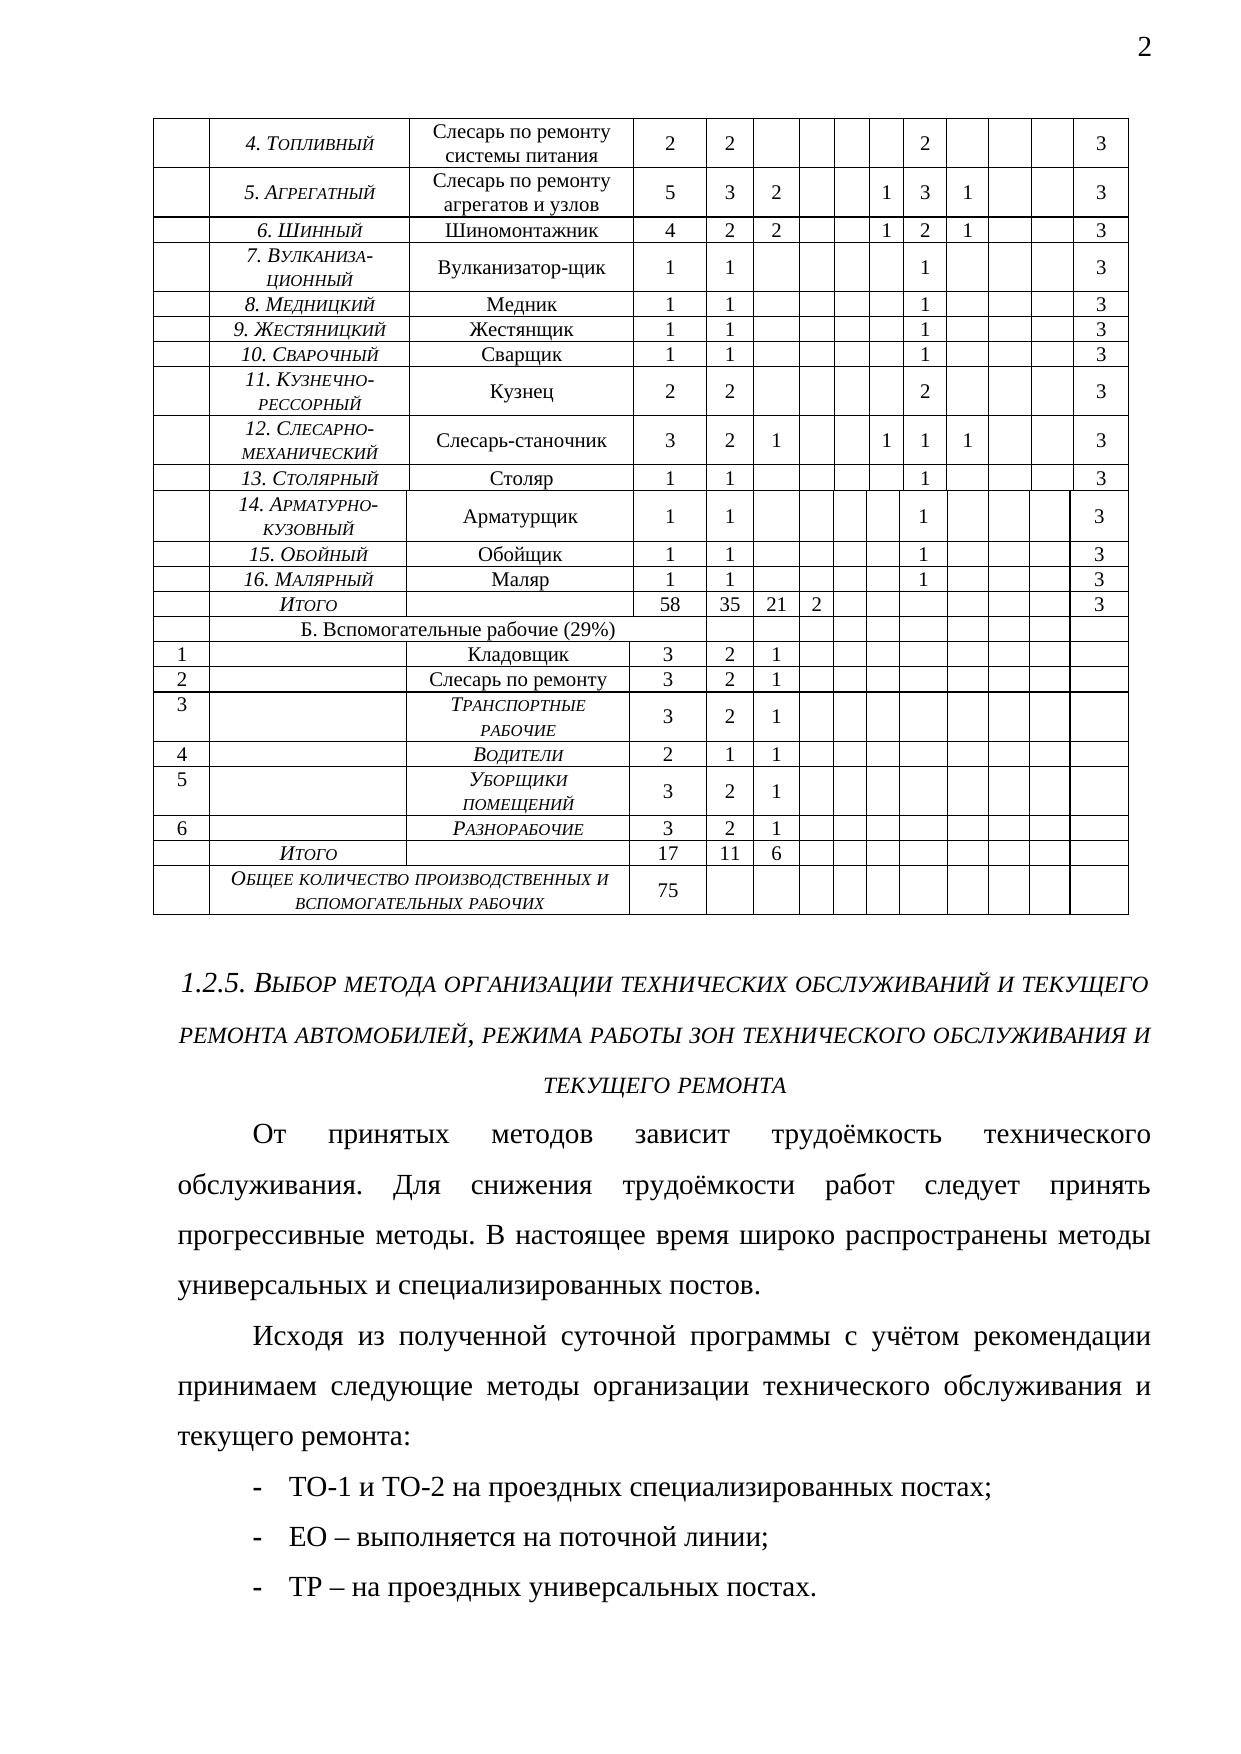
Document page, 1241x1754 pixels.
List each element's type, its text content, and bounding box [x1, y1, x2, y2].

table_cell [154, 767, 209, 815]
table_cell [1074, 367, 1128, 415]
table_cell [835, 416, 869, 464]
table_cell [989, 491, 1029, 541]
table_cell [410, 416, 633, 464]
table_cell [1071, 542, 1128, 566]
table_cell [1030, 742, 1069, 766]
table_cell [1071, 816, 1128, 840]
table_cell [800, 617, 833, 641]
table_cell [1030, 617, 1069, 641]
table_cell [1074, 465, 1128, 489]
text От принятых методов зависит трудоёмкость технического обслуживания. Для снижения трудоёмкости работ следует принять прогрессивные методы. В настоящее время широко распространены методы универсальных и специализированных постов. [177, 1116, 1152, 1301]
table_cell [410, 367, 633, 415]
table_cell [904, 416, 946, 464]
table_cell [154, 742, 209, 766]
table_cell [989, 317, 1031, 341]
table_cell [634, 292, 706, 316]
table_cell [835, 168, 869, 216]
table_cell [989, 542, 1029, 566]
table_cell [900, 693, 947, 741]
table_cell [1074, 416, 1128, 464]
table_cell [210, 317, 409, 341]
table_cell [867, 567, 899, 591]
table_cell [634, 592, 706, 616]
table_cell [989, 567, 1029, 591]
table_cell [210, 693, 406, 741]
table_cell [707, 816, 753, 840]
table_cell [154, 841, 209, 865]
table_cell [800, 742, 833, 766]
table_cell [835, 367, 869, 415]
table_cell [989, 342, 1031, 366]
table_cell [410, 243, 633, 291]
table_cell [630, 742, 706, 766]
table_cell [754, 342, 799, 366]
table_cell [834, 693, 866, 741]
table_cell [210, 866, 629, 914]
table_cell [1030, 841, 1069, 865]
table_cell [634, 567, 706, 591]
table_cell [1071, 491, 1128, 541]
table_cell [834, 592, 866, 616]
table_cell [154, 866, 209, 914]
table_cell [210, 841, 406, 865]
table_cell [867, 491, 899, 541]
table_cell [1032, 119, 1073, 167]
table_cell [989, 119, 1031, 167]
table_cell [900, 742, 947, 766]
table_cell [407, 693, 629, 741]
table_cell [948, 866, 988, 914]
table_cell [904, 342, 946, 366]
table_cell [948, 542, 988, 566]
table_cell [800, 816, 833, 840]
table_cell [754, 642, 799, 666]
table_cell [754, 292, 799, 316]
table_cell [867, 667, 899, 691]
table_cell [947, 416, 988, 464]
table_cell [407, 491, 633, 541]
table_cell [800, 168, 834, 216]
text Исходя из полученной суточной программы с учётом рекомендации принимаем следующие методы организации технического обслуживания и текущего ремонта: [177, 1318, 1152, 1452]
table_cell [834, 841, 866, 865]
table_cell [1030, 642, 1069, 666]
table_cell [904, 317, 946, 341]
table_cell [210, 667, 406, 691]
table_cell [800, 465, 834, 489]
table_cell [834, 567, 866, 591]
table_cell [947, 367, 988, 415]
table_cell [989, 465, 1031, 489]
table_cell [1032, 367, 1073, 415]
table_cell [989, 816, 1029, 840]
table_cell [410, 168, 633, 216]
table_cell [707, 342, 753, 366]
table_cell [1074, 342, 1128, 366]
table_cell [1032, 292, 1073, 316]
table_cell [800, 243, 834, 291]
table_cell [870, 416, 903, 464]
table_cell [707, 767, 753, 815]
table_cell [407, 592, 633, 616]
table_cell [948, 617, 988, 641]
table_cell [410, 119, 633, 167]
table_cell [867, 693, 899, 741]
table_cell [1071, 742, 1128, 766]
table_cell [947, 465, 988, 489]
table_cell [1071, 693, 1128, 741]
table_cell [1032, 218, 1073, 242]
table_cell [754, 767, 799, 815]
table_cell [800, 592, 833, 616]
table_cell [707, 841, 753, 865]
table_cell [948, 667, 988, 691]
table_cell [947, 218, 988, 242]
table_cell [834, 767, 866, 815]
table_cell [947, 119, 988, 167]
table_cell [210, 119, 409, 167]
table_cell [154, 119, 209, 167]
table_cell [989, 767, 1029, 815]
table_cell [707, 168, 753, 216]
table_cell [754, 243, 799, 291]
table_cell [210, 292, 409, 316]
list ТР – на проездных универсальных постах. [177, 1569, 1152, 1603]
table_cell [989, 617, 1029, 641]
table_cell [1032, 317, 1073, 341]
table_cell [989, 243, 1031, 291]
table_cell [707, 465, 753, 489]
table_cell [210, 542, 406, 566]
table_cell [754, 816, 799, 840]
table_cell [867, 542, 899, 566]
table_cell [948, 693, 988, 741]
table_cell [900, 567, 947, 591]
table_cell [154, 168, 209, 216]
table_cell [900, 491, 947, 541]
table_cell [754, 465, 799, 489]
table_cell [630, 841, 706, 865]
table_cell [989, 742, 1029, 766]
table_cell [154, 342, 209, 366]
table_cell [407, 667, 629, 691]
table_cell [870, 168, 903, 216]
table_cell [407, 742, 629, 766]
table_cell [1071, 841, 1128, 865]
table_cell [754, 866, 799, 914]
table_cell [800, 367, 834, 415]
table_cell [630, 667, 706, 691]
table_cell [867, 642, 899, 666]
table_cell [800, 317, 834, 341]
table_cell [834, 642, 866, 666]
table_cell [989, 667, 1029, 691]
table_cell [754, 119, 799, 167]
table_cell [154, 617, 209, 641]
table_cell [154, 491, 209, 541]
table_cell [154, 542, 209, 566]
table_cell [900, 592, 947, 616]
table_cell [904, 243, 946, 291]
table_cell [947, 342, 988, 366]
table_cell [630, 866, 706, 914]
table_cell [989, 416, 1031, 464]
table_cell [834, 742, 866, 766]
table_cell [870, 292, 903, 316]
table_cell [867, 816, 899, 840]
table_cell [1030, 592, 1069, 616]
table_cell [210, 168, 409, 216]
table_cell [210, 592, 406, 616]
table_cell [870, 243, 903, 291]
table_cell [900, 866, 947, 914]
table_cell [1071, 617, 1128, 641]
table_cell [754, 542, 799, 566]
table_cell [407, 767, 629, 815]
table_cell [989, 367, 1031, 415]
list ТО-1 и ТО-2 на проездных специализированных постах; [177, 1469, 1152, 1502]
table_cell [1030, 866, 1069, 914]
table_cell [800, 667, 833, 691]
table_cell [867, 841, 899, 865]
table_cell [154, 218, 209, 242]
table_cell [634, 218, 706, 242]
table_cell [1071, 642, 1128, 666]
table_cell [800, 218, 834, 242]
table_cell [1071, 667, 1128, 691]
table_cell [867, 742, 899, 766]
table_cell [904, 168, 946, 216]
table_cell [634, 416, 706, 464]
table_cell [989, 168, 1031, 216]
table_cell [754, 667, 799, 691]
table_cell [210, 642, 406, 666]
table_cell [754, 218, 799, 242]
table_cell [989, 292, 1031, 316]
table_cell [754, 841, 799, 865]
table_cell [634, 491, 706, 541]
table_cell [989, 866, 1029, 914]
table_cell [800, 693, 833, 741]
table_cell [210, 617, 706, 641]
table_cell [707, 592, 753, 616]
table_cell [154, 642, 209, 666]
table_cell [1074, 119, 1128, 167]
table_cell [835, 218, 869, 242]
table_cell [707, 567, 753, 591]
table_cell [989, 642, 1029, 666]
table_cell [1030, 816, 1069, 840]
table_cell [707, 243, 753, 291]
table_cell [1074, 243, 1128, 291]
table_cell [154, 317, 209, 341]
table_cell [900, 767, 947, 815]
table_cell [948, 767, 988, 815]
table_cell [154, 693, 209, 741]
list ЕО – выполняется на поточной линии; [177, 1519, 1152, 1552]
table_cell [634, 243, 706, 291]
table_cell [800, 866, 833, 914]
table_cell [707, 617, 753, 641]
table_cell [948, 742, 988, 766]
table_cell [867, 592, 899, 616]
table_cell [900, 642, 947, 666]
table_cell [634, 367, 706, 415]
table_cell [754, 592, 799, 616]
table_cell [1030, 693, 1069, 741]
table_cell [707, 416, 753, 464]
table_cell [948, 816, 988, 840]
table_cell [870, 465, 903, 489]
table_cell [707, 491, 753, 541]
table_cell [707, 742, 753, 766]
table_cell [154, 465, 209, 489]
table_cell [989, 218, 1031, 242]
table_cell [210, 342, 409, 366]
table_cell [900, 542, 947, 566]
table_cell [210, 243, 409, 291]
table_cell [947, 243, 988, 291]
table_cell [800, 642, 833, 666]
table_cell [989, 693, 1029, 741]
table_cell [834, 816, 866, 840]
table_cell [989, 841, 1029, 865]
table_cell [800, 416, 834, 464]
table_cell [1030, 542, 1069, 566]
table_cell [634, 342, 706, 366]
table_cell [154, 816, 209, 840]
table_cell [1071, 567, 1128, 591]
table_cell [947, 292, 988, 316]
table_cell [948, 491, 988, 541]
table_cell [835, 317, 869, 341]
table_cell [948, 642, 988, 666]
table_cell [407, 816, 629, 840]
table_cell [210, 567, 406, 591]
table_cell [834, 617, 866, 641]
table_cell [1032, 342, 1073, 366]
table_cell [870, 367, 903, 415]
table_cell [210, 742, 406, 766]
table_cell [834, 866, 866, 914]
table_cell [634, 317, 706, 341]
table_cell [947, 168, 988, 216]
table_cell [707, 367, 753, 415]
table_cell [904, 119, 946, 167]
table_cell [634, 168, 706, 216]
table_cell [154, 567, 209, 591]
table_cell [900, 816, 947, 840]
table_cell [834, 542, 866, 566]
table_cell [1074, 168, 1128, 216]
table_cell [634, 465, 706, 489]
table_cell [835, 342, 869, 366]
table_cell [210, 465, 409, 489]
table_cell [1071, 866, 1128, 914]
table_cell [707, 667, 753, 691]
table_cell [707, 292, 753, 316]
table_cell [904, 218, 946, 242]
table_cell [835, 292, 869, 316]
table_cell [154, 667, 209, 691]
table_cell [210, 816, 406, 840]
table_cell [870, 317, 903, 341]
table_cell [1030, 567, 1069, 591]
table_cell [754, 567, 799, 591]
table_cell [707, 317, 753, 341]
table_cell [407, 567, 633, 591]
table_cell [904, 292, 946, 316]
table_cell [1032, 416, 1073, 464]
subtitle 1.2.5. Выбор метода организации технических обслуживаний и текущего ремонта автомобилей, режима работы зон технического обслуживания и текущего ремонта [177, 966, 1152, 1100]
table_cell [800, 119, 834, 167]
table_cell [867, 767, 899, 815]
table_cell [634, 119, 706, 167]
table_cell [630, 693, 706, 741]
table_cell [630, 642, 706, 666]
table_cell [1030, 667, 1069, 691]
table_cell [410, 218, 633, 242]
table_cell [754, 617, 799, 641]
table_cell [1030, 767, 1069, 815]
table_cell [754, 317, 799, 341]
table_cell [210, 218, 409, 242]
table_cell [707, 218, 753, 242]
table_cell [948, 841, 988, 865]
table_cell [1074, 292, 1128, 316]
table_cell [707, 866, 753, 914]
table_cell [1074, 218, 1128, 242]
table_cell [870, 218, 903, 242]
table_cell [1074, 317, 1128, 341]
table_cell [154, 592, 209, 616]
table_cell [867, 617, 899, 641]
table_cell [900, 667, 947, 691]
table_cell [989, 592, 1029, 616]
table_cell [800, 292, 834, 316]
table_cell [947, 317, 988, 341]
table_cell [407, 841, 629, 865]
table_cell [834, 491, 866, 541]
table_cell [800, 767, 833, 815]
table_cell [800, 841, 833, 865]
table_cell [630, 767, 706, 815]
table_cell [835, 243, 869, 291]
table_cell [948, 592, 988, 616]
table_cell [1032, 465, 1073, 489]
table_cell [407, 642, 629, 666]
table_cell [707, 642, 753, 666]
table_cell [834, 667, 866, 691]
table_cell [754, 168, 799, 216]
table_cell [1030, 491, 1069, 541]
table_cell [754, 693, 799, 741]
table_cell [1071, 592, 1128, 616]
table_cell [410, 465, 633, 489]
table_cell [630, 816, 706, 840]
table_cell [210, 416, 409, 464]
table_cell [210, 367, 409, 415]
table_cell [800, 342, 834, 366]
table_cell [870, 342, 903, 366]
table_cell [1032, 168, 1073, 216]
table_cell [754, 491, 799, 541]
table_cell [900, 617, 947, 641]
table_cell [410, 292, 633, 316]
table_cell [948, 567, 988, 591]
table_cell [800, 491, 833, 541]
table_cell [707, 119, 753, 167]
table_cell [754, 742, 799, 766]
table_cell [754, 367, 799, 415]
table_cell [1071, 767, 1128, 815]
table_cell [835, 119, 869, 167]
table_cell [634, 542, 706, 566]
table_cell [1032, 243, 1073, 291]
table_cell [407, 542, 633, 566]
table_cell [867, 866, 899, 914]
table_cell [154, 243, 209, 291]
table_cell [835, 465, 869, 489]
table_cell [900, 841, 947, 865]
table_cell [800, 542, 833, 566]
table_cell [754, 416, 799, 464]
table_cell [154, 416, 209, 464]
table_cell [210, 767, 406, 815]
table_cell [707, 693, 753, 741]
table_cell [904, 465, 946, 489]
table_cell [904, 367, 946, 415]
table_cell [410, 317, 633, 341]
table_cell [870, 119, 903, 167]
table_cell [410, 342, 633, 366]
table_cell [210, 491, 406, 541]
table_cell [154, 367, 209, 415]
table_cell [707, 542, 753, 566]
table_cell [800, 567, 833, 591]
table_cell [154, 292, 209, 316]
